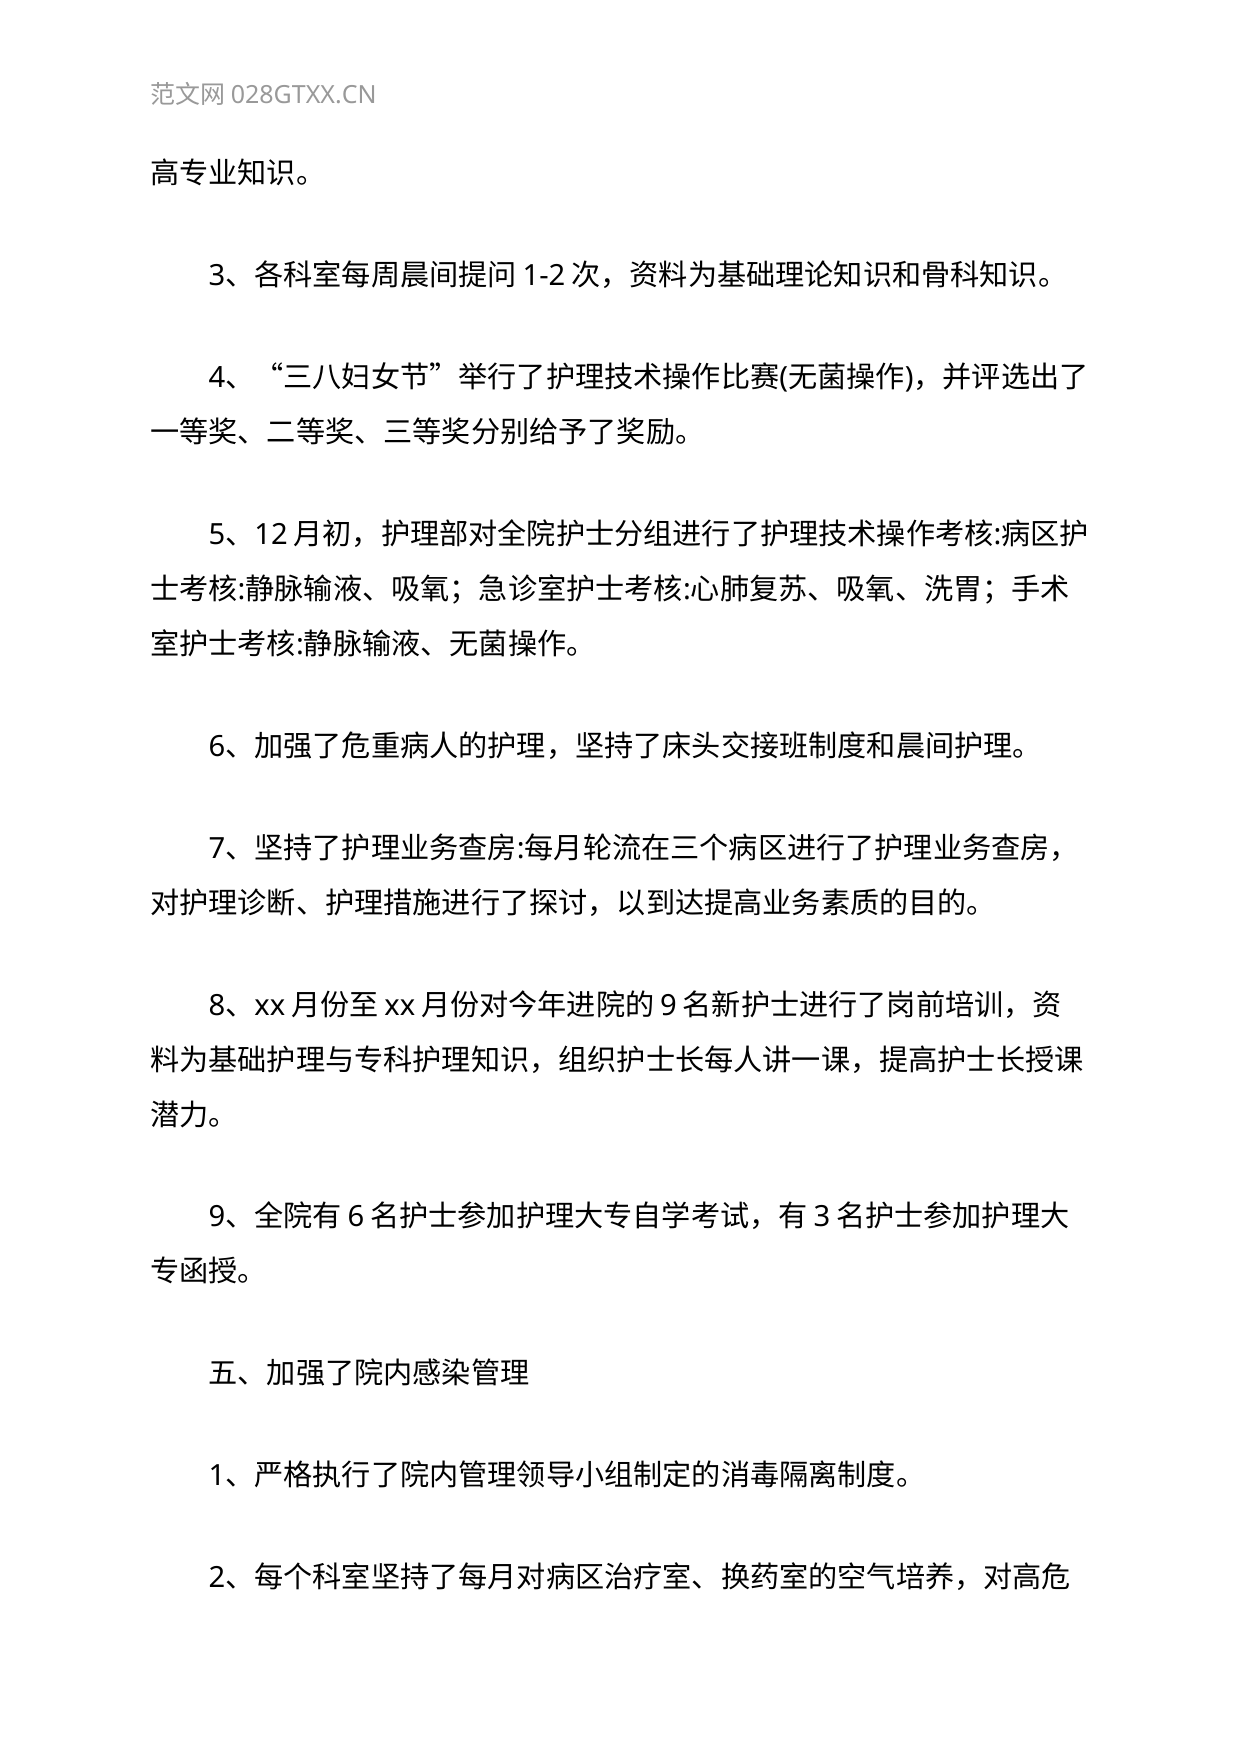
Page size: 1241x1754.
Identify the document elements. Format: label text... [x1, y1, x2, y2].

text 6、加强了危重病人的护理，坚持了床头交接班制度和晨间护理。 [150, 722, 1090, 765]
text 5、12月初，护理部对全院护士分组进行了护理技术操作考核:病区护士考核:静脉输液、吸氧；急诊室护士考核:心肺复苏、吸氧、洗胃；手术室护士考核:静脉输液、无菌操作。 [150, 511, 1090, 663]
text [150, 150, 1090, 192]
text 4、“三八妇女节”举行了护理技术操作比赛(无菌操作)，并评选出了一等奖、二等奖、三等奖分别给予了奖励。 [150, 354, 1090, 451]
text 7、坚持了护理业务查房:每月轮流在三个病区进行了护理业务查房，对护理诊断、护理措施进行了探讨，以到达提高业务素质的目的。 [150, 824, 1090, 922]
text 五、加强了院内感染管理 [150, 1350, 1090, 1392]
text 8、xx月份至xx月份对今年进院的9名新护士进行了岗前培训，资料为基础护理与专科护理知识，组织护士长每人讲一课，提高护士长授课潜力。 [150, 981, 1090, 1133]
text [150, 1553, 1090, 1596]
text 9、全院有6名护士参加护理大专自学考试，有3名护士参加护理大专函授。 [150, 1193, 1090, 1290]
text 1、严格执行了院内管理领导小组制定的消毒隔离制度。 [150, 1451, 1090, 1494]
text 3、各科室每周晨间提问1-2次，资料为基础理论知识和骨科知识。 [150, 252, 1090, 294]
